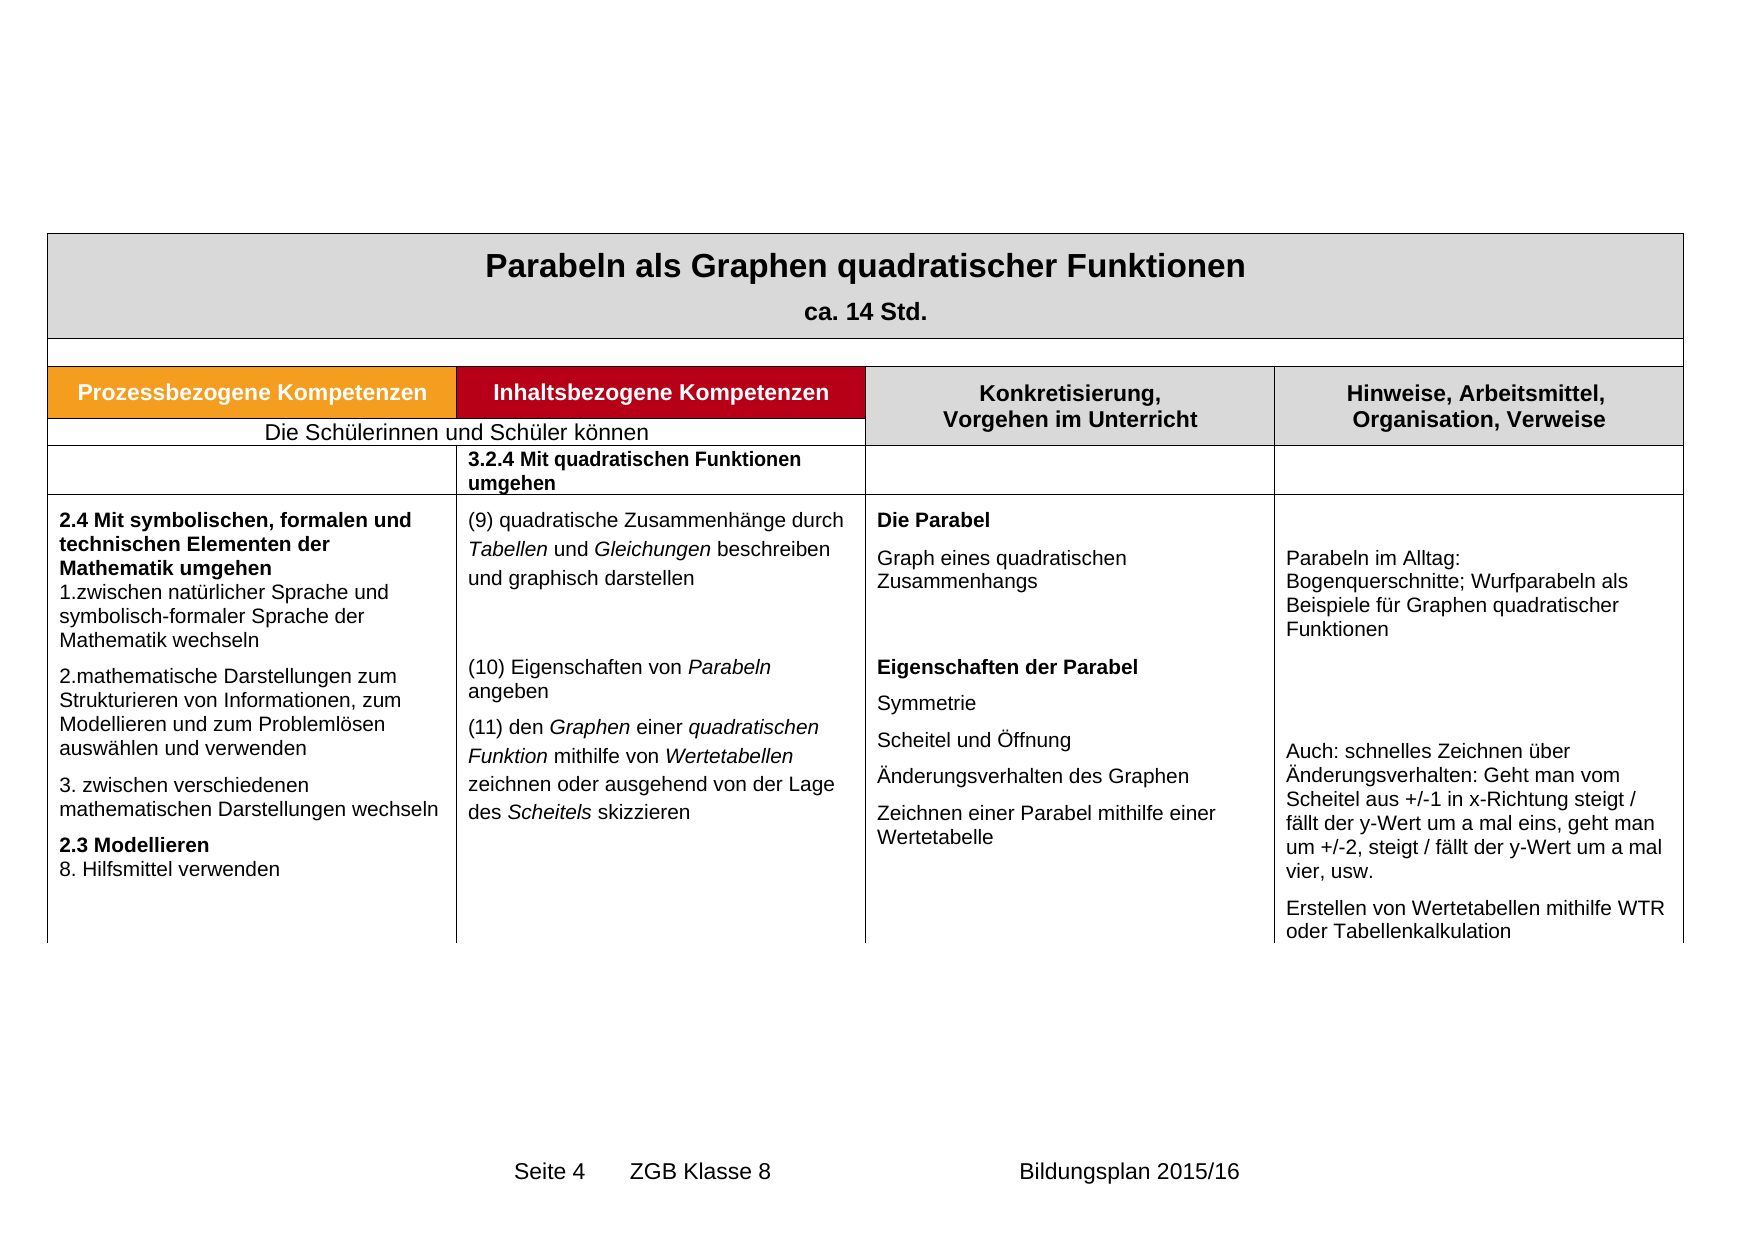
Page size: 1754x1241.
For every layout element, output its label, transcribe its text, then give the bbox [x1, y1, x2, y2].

table_cell Prozessbezogene Kompetenzen [48, 367, 456, 418]
table_cell (10) Eigenschaften von Parabeln angeben (11) den Graphen einer quadratischen Funktion mithilfe von Wertetabellen zeichnen oder ausgehend von der Lage des Scheitels skizzieren [457, 641, 865, 943]
table_cell [1275, 446, 1683, 494]
table_cell Eigenschaften der Parabel Symmetrie Scheitel und Öffnung Änderungsverhalten des Graphen Zeichnen einer Parabel mithilfe einer Wertetabelle [866, 641, 1274, 943]
table_cell [48, 446, 456, 494]
table_cell [1275, 495, 1683, 532]
table_cell Konkretisierung, Vorgehen im Unterricht [866, 367, 1274, 445]
table_cell Graph eines quadratischen Zusammenhangs [866, 532, 1274, 641]
table_cell Parabeln im Alltag: Bogenquerschnitte; Wurfparabeln als Beispiele für Graphen quadratischer Funktionen [1275, 532, 1683, 641]
table_cell 2.4 Mit symbolischen, formalen und technischen Elementen der Mathematik umgehen 1.zwischen natürlicher Sprache und symbolisch-formaler Sprache der Mathematik wechseln 2.mathematische Darstellungen zum Strukturieren von Informationen, zum Modellieren und zum Problemlösen auswählen und verwenden 3. zwischen verschiedenen mathematischen Darstellungen wechseln 2.3 Modellieren 8. Hilfsmittel verwenden [48, 495, 456, 943]
table_cell Die Schülerinnen und Schüler können [48, 419, 865, 445]
table_header Parabeln als Graphen quadratischer Funktionen ca. 14 Std. [48, 234, 1683, 338]
table_cell Inhaltsbezogene Kompetenzen [457, 367, 865, 418]
table_cell [48, 339, 1683, 366]
table_cell Hinweise, Arbeitsmittel, Organisation, Verweise [1275, 367, 1683, 445]
table_cell Die Parabel [866, 495, 1274, 532]
table_cell 3.2.4 Mit quadratischen Funktionen umgehen [457, 446, 865, 494]
table_cell (9) quadratische Zusammenhänge durch Tabellen und Gleichungen beschreiben und graphisch darstellen [457, 495, 865, 641]
table_cell [866, 446, 1274, 494]
table_cell Auch: schnelles Zeichnen über Änderungsverhalten: Geht man vom Scheitel aus +/-1 in x-Richtung steigt / fällt der y-Wert um a mal eins, geht man um +/-2, steigt / fällt der y-Wert um a mal vier, usw. Erstellen von Wertetabellen mithilfe WTR oder Tabellenkalkulation [1275, 641, 1683, 943]
